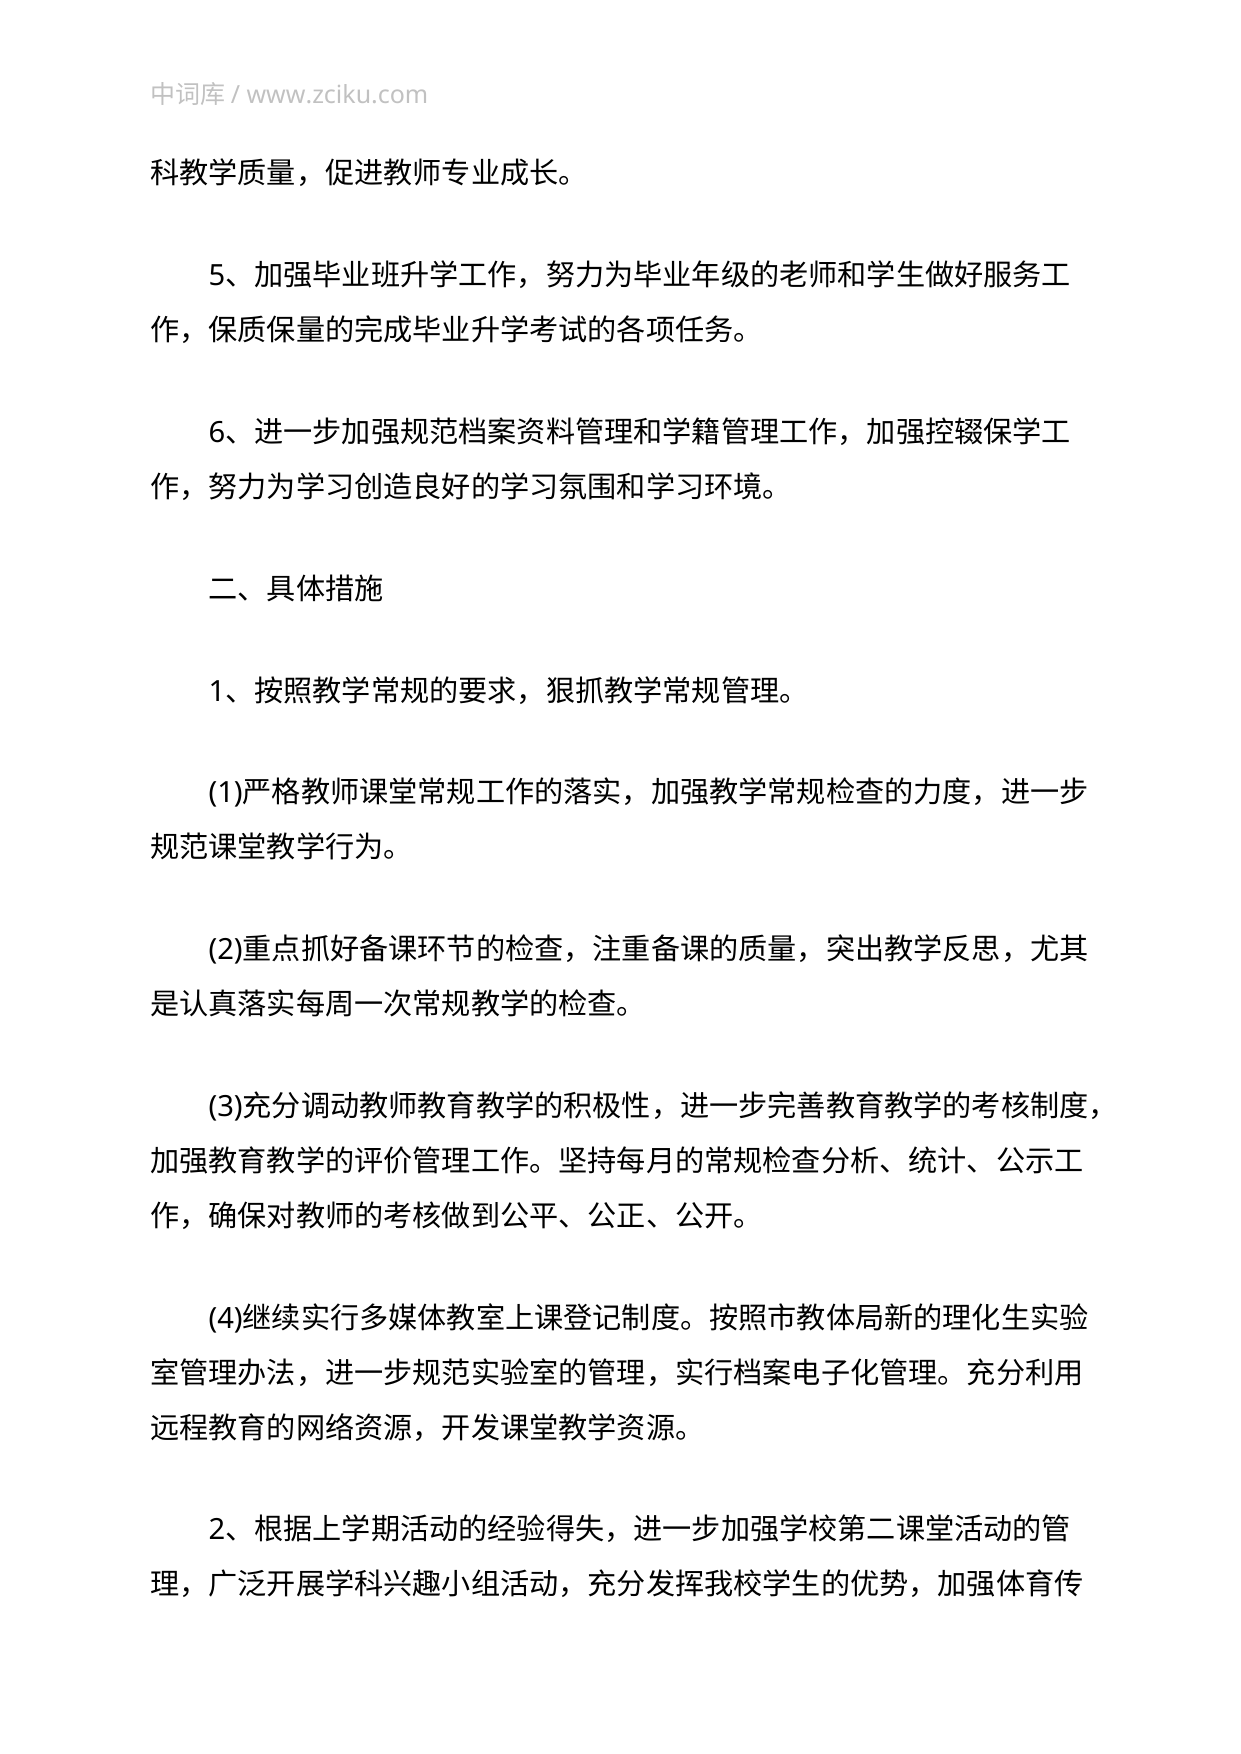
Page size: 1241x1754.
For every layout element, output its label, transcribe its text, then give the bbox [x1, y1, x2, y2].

text 1、按照教学常规的要求，狠抓教学常规管理。 [150, 667, 1090, 709]
text 6、进一步加强规范档案资料管理和学籍管理工作，加强控辍保学工作，努力为学习创造良好的学习氛围和学习环境。 [150, 408, 1090, 506]
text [150, 1506, 1090, 1603]
text (2)重点抓好备课环节的检查，注重备课的质量，突出教学反思，尤其是认真落实每周一次常规教学的检查。 [150, 926, 1090, 1023]
text (1)严格教师课堂常规工作的落实，加强教学常规检查的力度，进一步规范课堂教学行为。 [150, 769, 1090, 866]
text 二、具体措施 [150, 565, 1090, 608]
text 5、加强毕业班升学工作，努力为毕业年级的老师和学生做好服务工作，保质保量的完成毕业升学考试的各项任务。 [150, 252, 1090, 349]
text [150, 150, 1090, 192]
text (4)继续实行多媒体教室上课登记制度。按照市教体局新的理化生实验室管理办法，进一步规范实验室的管理，实行档案电子化管理。充分利用远程教育的网络资源，开发课堂教学资源。 [150, 1294, 1090, 1446]
text (3)充分调动教师教育教学的积极性，进一步完善教育教学的考核制度，加强教育教学的评价管理工作。坚持每月的常规检查分析、统计、公示工作，确保对教师的考核做到公平、公正、公开。 [150, 1083, 1090, 1235]
